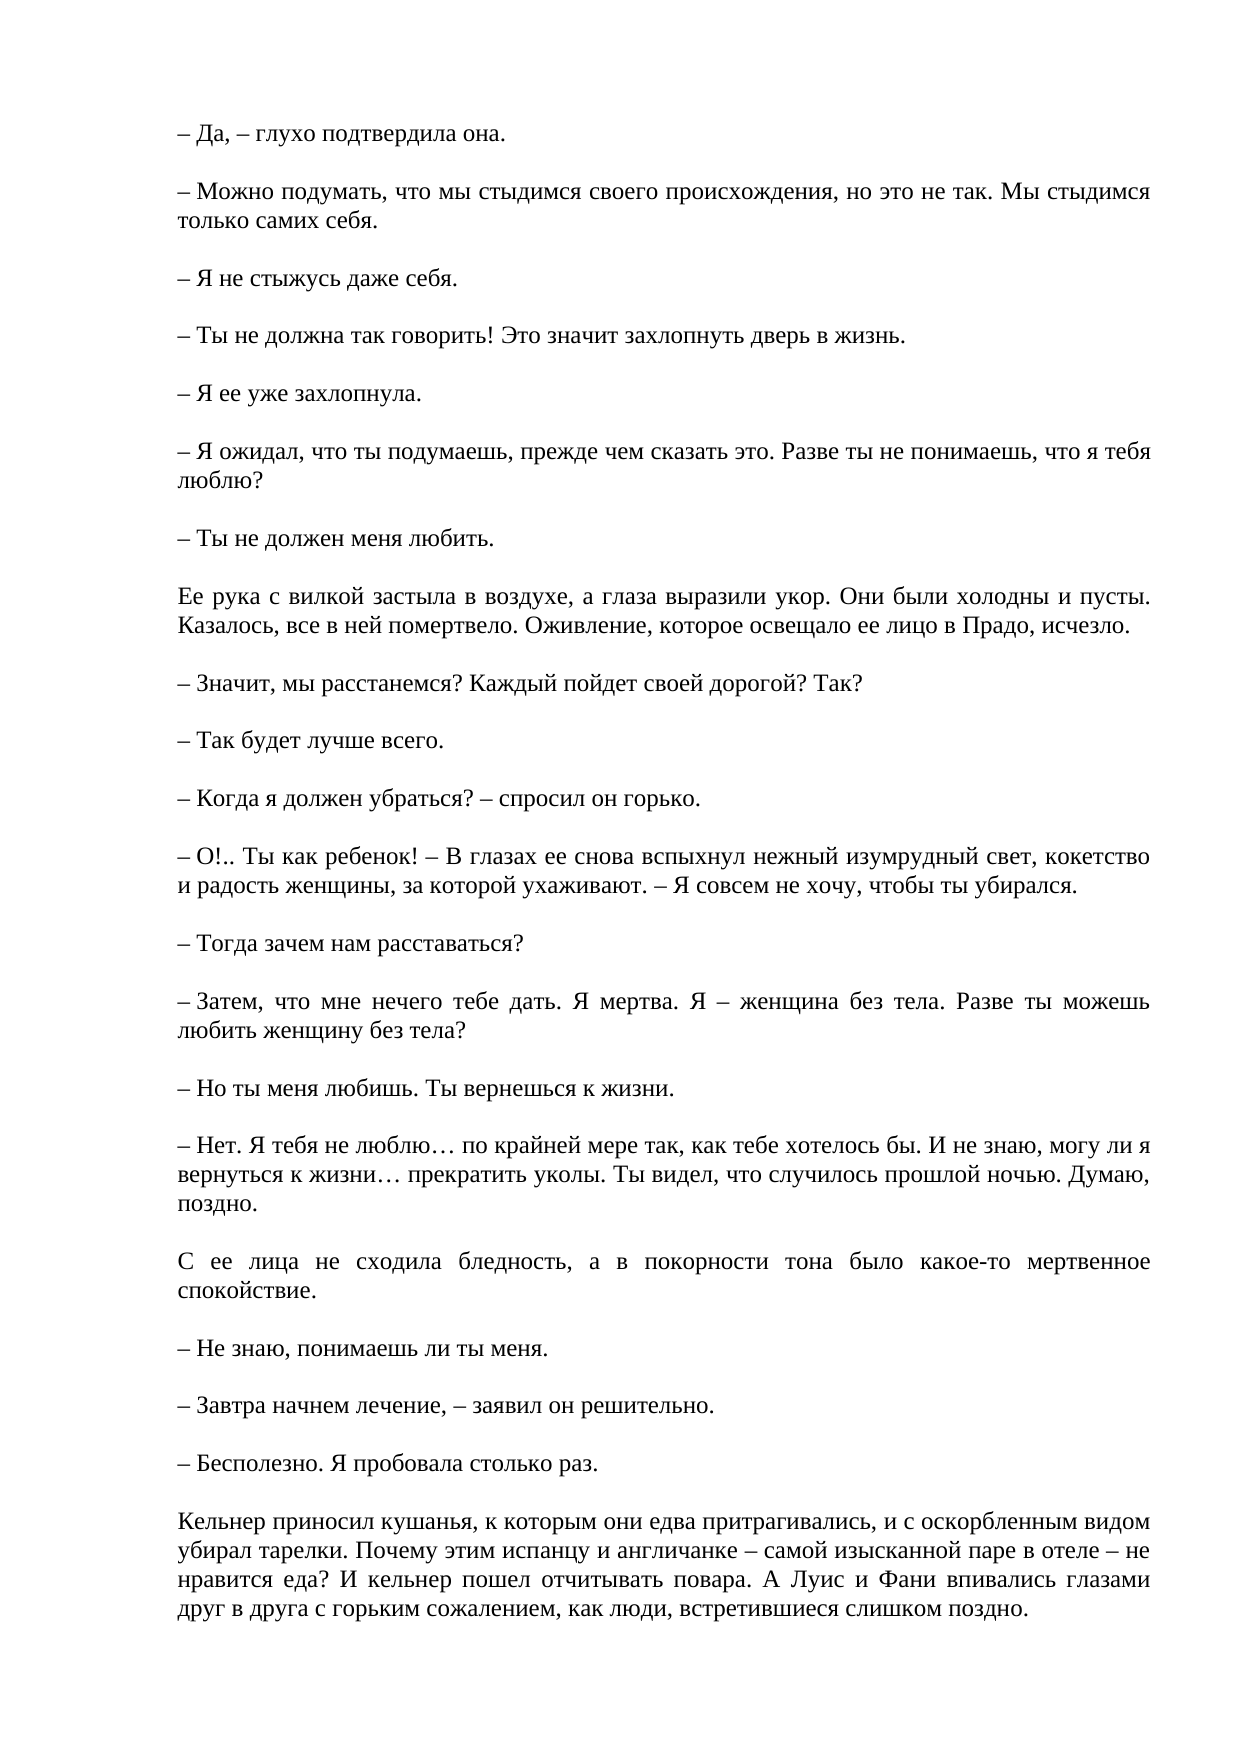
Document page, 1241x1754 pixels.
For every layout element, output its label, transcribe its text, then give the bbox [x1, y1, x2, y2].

text – Можно подумать, что мы стыдимся своего происхождения, но это не так. Мы стыдимся только самих себя. [177, 176, 1152, 233]
text – Бесполезно. Я пробовала столько раз. [177, 1448, 1152, 1477]
text – Так будет лучше всего. [177, 726, 1152, 754]
text – Не знаю, понимаешь ли ты меня. [177, 1333, 1152, 1361]
text – Затем, что мне нечего тебе дать. Я мертва. Я – женщина без тела. Разве ты можешь любить женщину без тела? [177, 986, 1152, 1043]
text Кельнер приносил кушанья, к которым они едва притрагивались, и с оскорбленным видом убирал тарелки. Почему этим испанцу и англичанке – самой изысканной паре в отеле – не нравится еда? И кельнер пошел отчитывать повара. А Луис и Фани впивались глазами друг в друга с горьким сожалением, как люди, встретившиеся слишком поздно. [177, 1506, 1152, 1621]
text – О!.. Ты как ребенок! – В глазах ее снова вспыхнул нежный изумрудный свет, кокетство и радость женщины, за которой ухаживают. – Я совсем не хочу, чтобы ты убирался. [177, 841, 1152, 899]
text – Когда я должен убраться? – спросил он горько. [177, 783, 1152, 812]
text – Нет. Я тебя не люблю… по крайней мере так, как тебе хотелось бы. И не знаю, могу ли я вернуться к жизни… прекратить уколы. Ты видел, что случилось прошлой ночью. Думаю, поздно. [177, 1131, 1152, 1217]
text – Да, – глухо подтвердила она. [177, 118, 1152, 147]
text – Завтра начнем лечение, – заявил он решительно. [177, 1391, 1152, 1419]
text – Я ожидал, что ты подумаешь, прежде чем сказать это. Разве ты не понимаешь, что я тебя люблю? [177, 436, 1152, 494]
text – Я ее уже захлопнула. [177, 378, 1152, 407]
text – Ты не должна так говорить! Это значит захлопнуть дверь в жизнь. [177, 321, 1152, 349]
text – Но ты меня любишь. Ты вернешься к жизни. [177, 1073, 1152, 1101]
text Ее рука с вилкой застыла в воздухе, а глаза выразили укор. Они были холодны и пусты. Казалось, все в ней помертвело. Оживление, которое освещало ее лицо в Прадо, исчезло. [177, 581, 1152, 638]
text – Тогда зачем нам расставаться? [177, 928, 1152, 957]
text – Ты не должен меня любить. [177, 523, 1152, 552]
text – Значит, мы расстанемся? Каждый пойдет своей дорогой? Так? [177, 668, 1152, 696]
text С ее лица не сходила бледность, а в покорности тона было какое-то мертвенное спокойствие. [177, 1246, 1152, 1303]
text – Я не стыжусь даже себя. [177, 263, 1152, 291]
